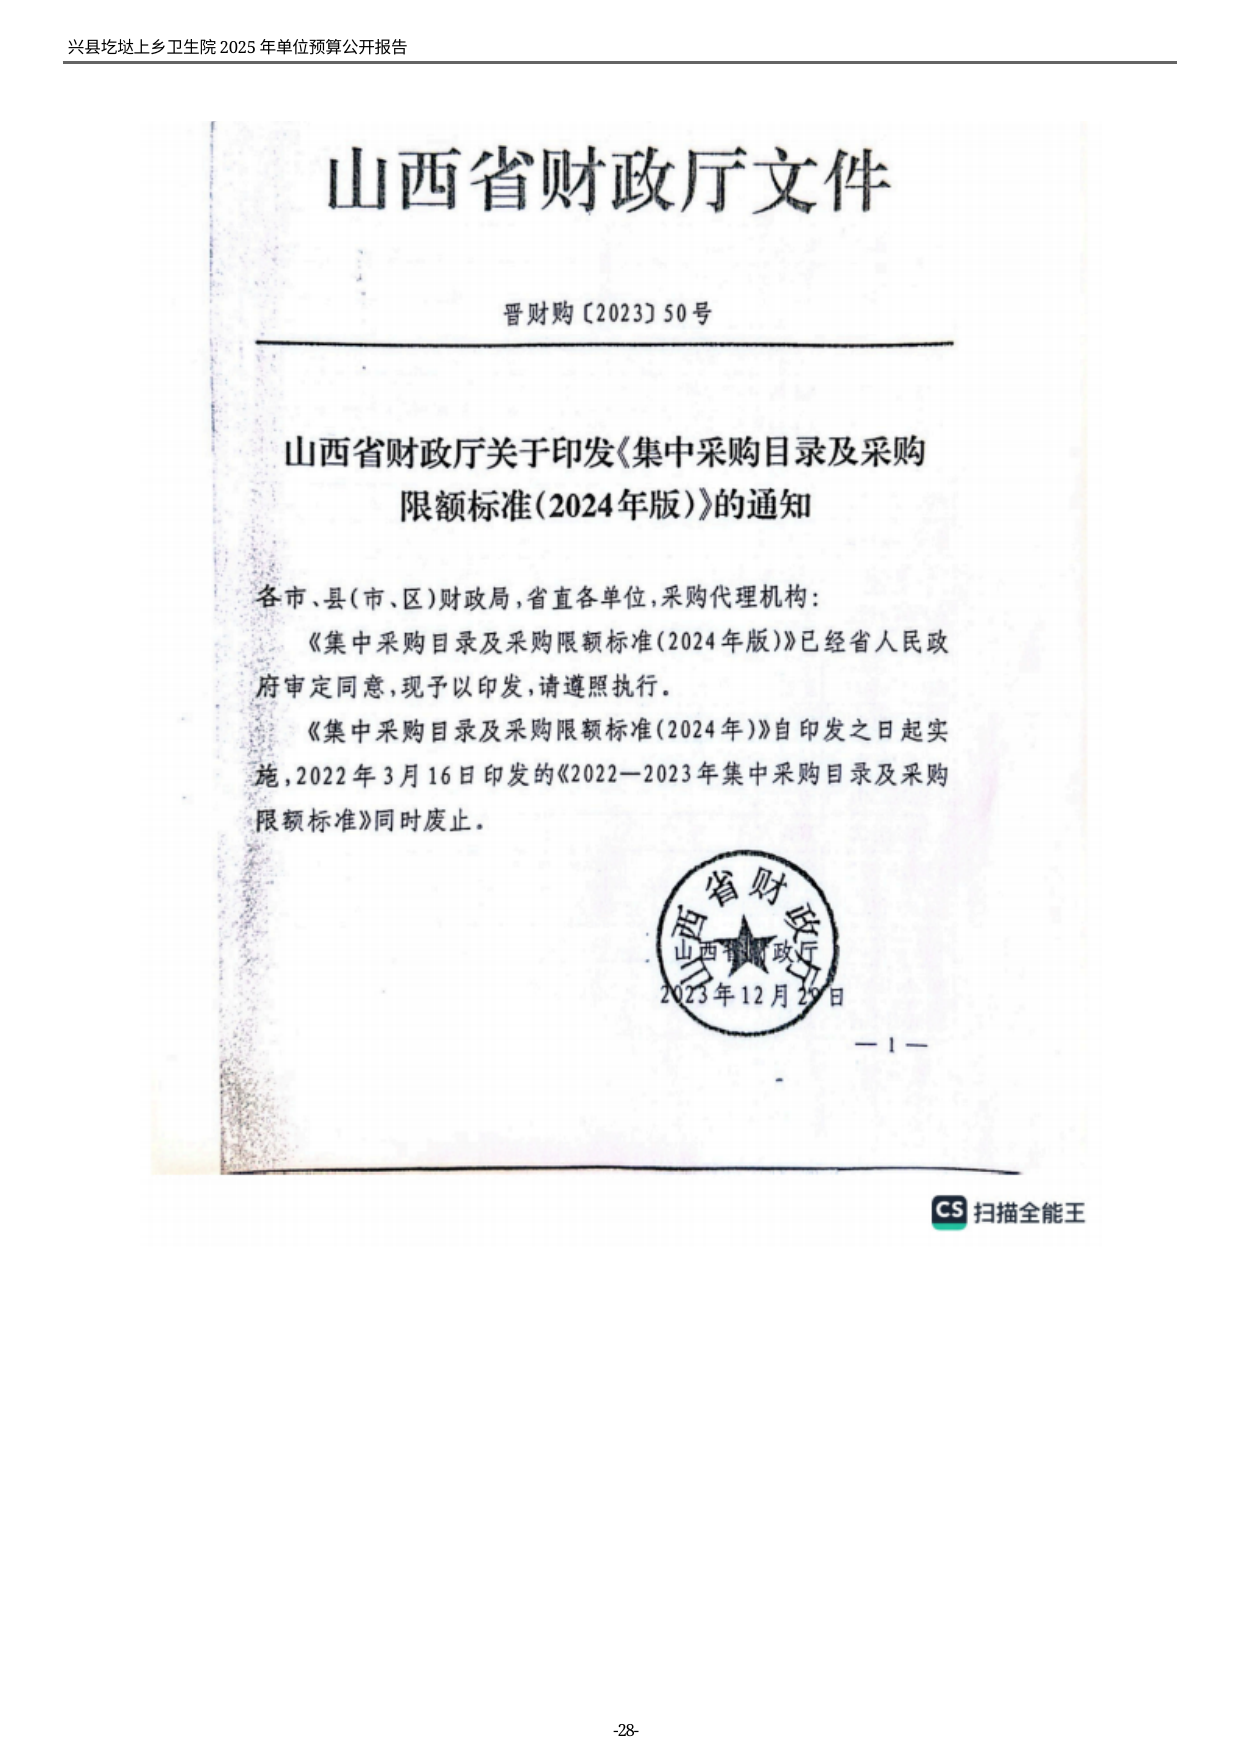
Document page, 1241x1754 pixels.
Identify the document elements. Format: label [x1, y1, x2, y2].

picture [140, 121, 1102, 1247]
